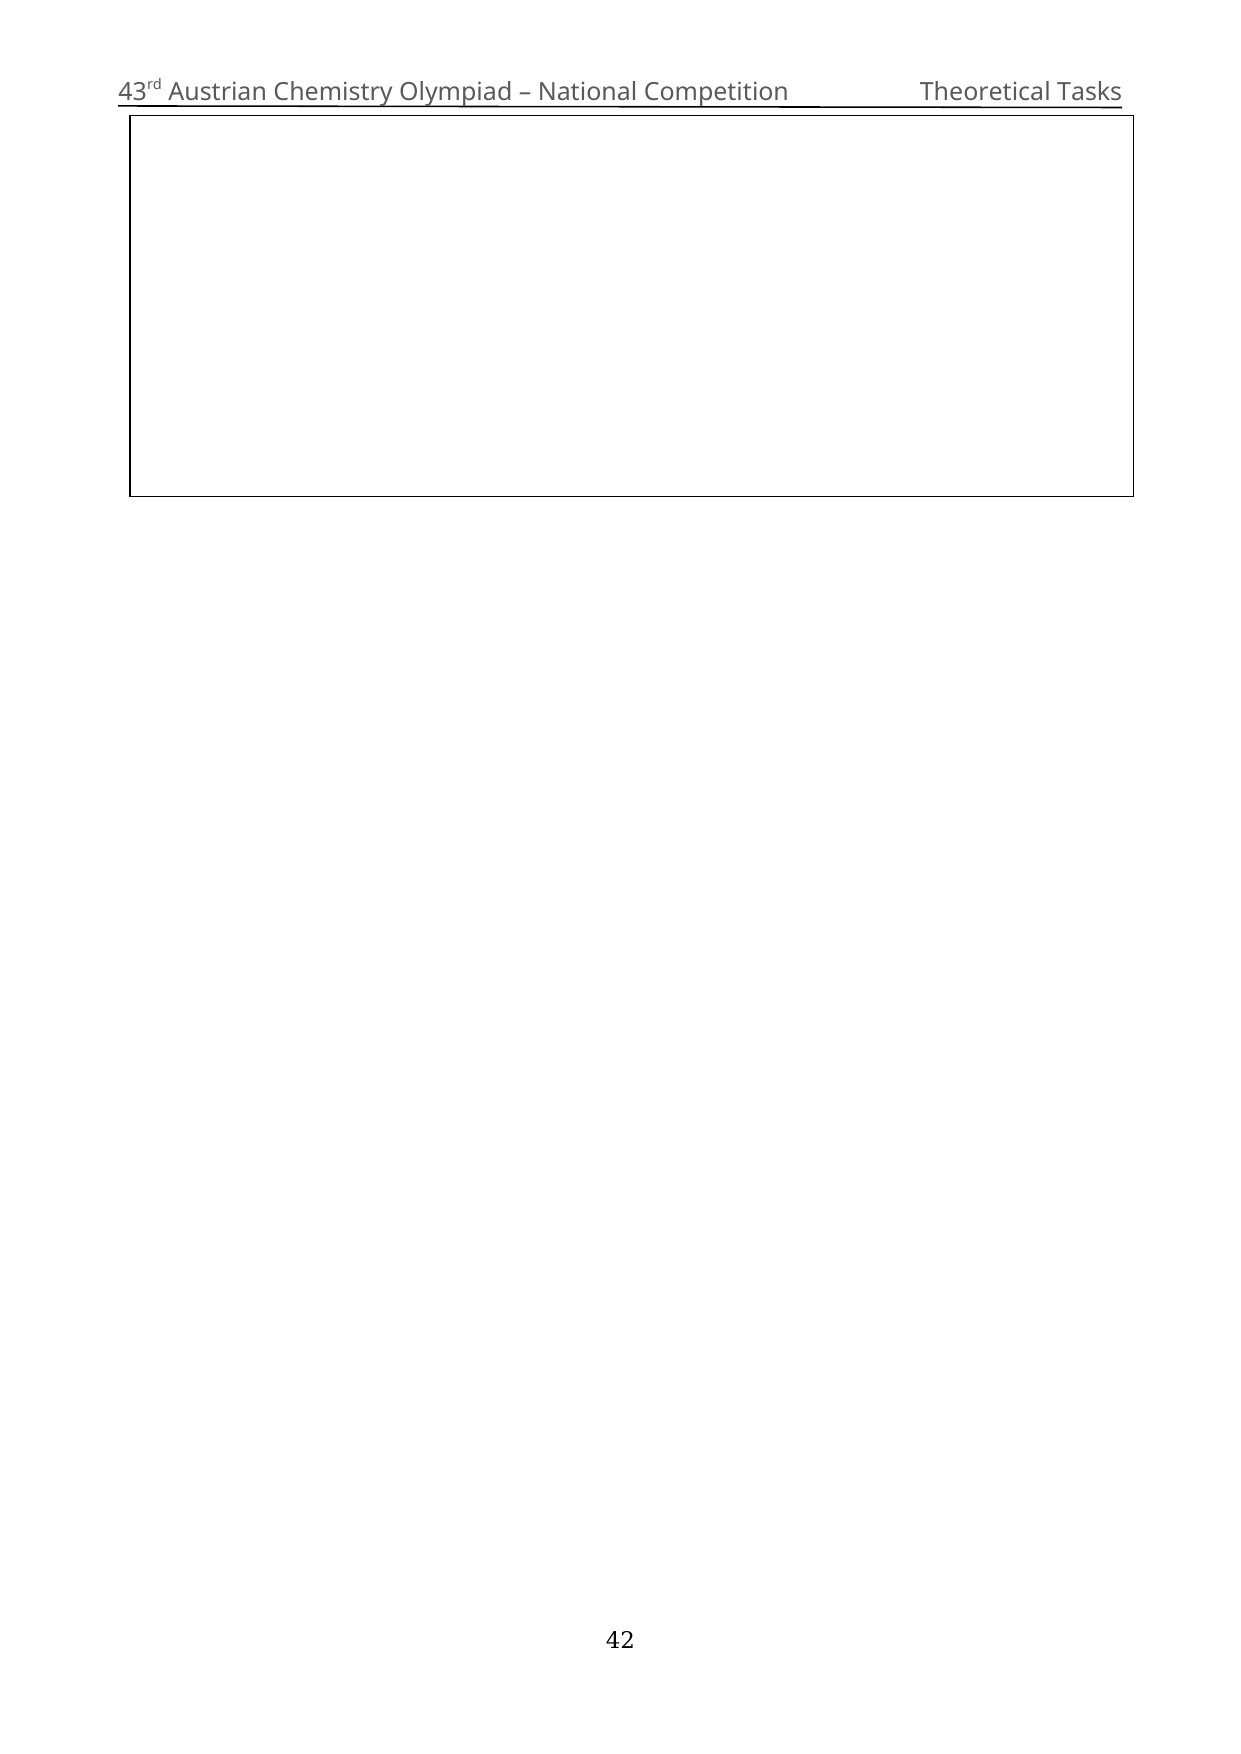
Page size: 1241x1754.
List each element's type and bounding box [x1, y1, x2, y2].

table_cell [131, 116, 1133, 496]
